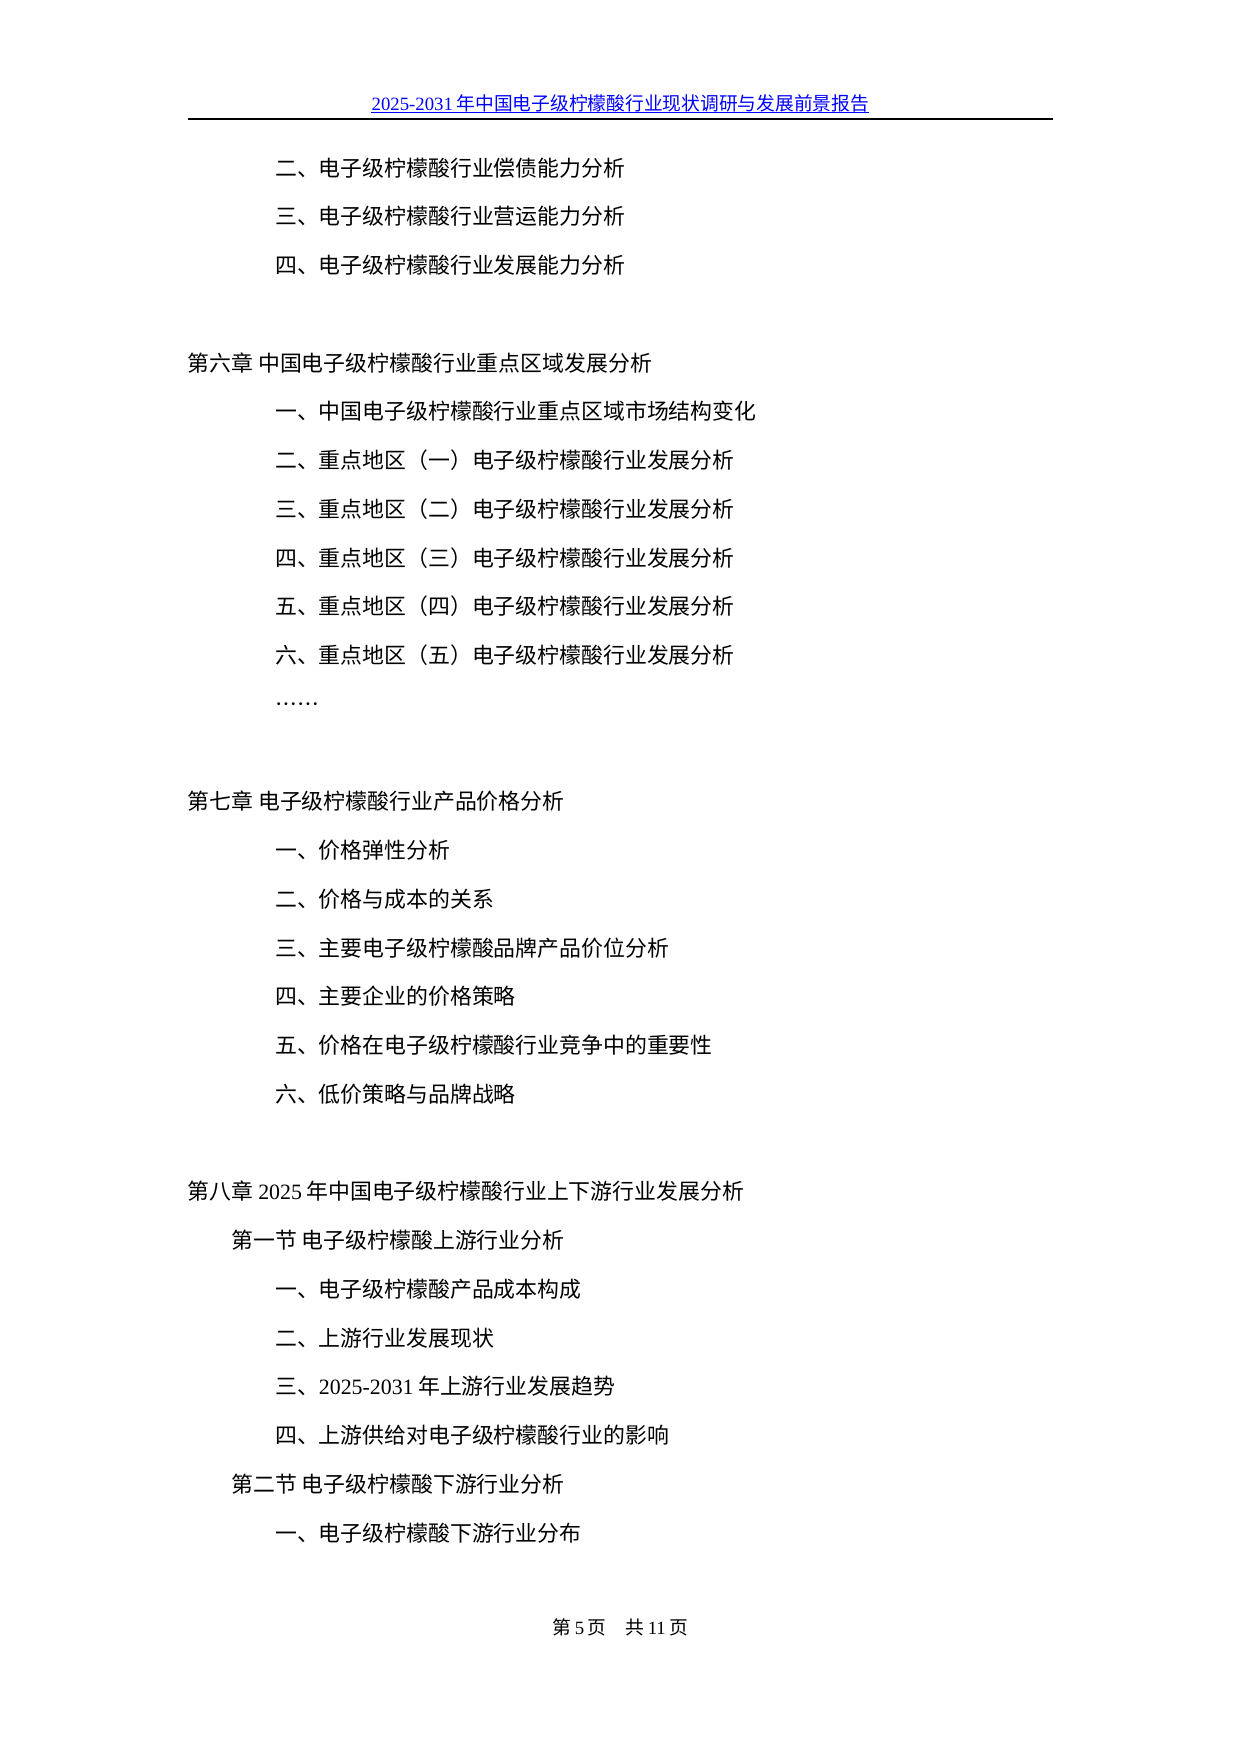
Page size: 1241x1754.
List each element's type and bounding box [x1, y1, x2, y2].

text [187, 150, 1053, 1548]
